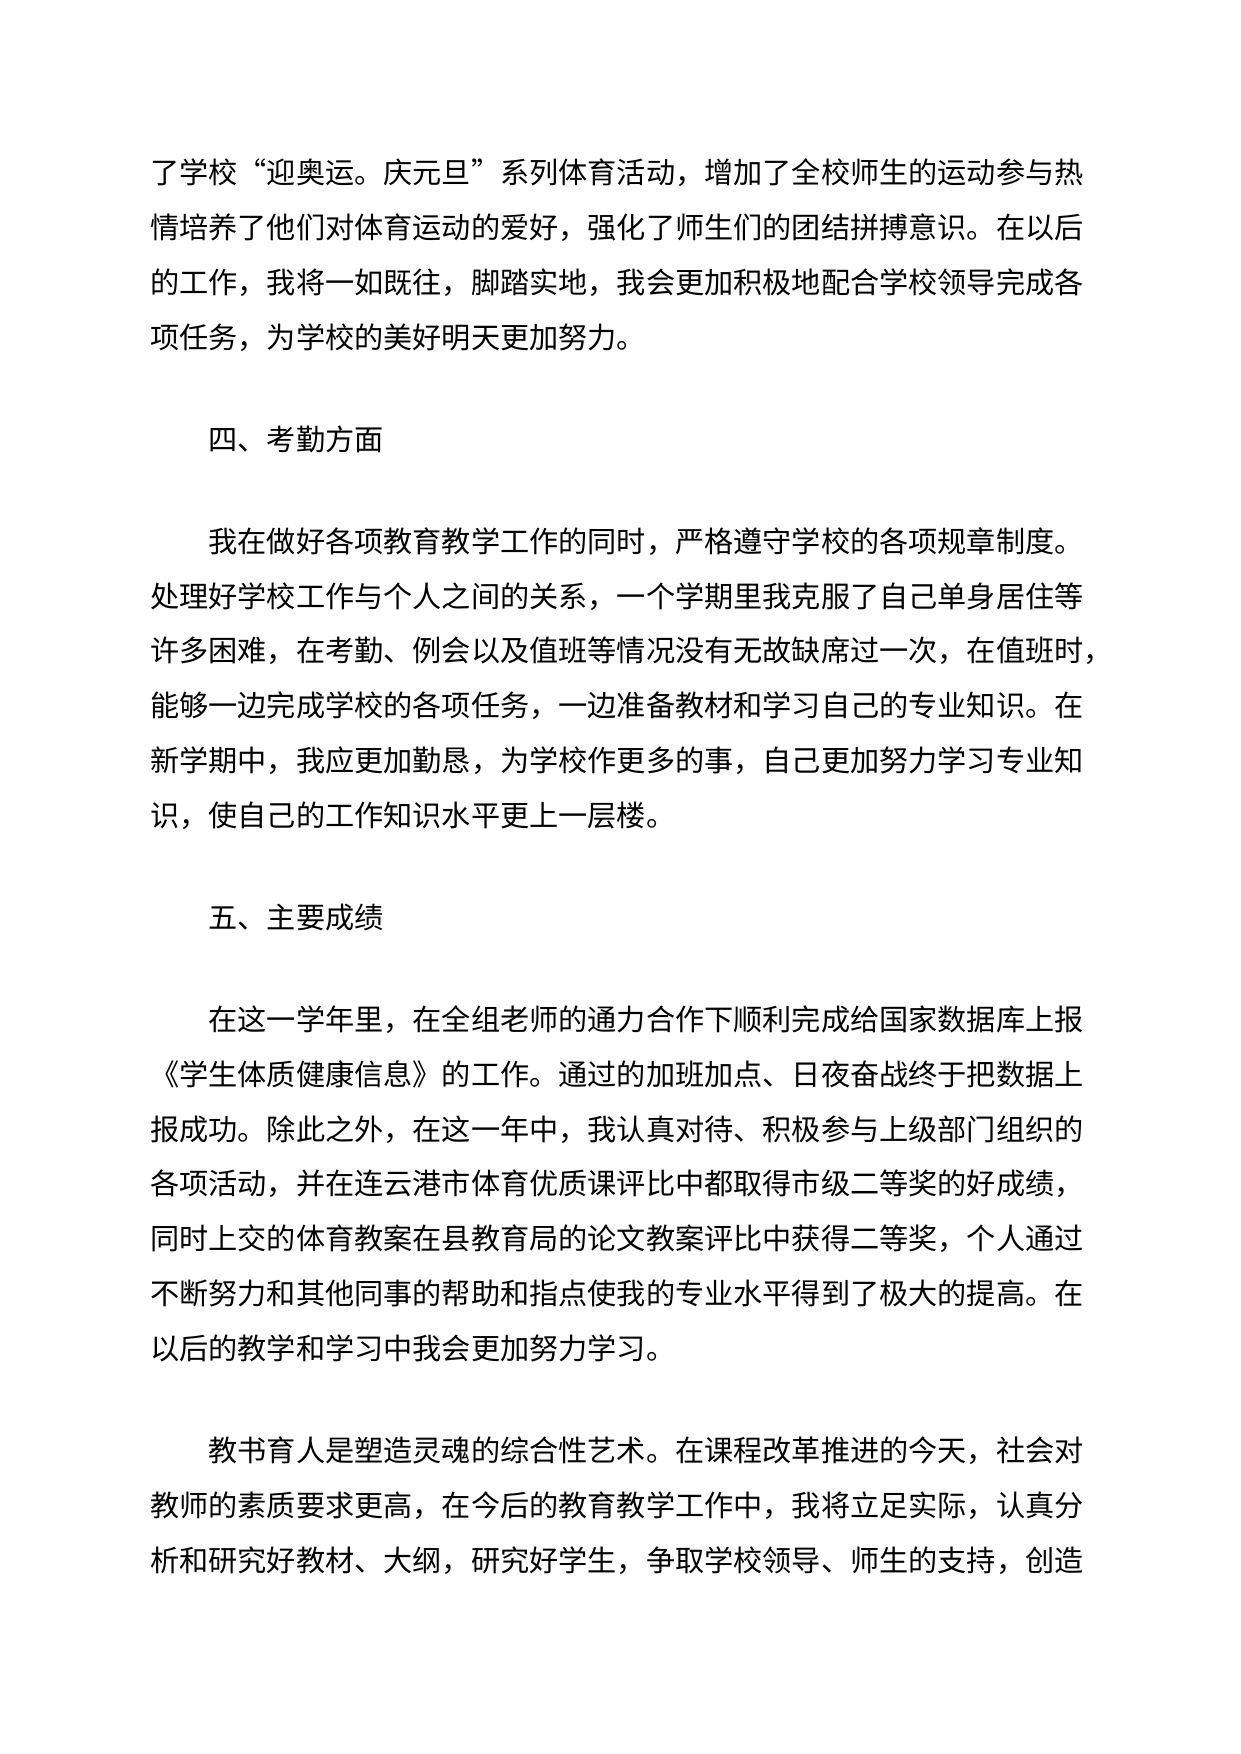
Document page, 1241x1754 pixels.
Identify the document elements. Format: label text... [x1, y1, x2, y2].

text 在这一学年里，在全组老师的通力合作下顺利完成给国家数据库上报《学生体质健康信息》的工作。通过的加班加点、日夜奋战终于把数据上报成功。除此之外，在这一年中，我认真对待、积极参与上级部门组织的各项活动，并在连云港市体育优质课评比中都取得市级二等奖的好成绩，同时上交的体育教案在县教育局的论文教案评比中获得二等奖，个人通过不断努力和其他同事的帮助和指点使我的专业水平得到了极大的提高。在以后的教学和学习中我会更加努力学习。 [150, 996, 1090, 1368]
text 五、主要成绩 [150, 894, 1090, 937]
text 我在做好各项教育教学工作的同时，严格遵守学校的各项规章制度。处理好学校工作与个人之间的关系，一个学期里我克服了自己单身居住等许多困难，在考勤、例会以及值班等情况没有无故缺席过一次，在值班时，能够一边完成学校的各项任务，一边准备教材和学习自己的专业知识。在新学期中，我应更加勤恳，为学校作更多的事，自己更加努力学习专业知识，使自己的工作知识水平更上一层楼。 [150, 518, 1090, 835]
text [150, 150, 1090, 357]
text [150, 1427, 1090, 1579]
text 四、考勤方面 [150, 416, 1090, 459]
